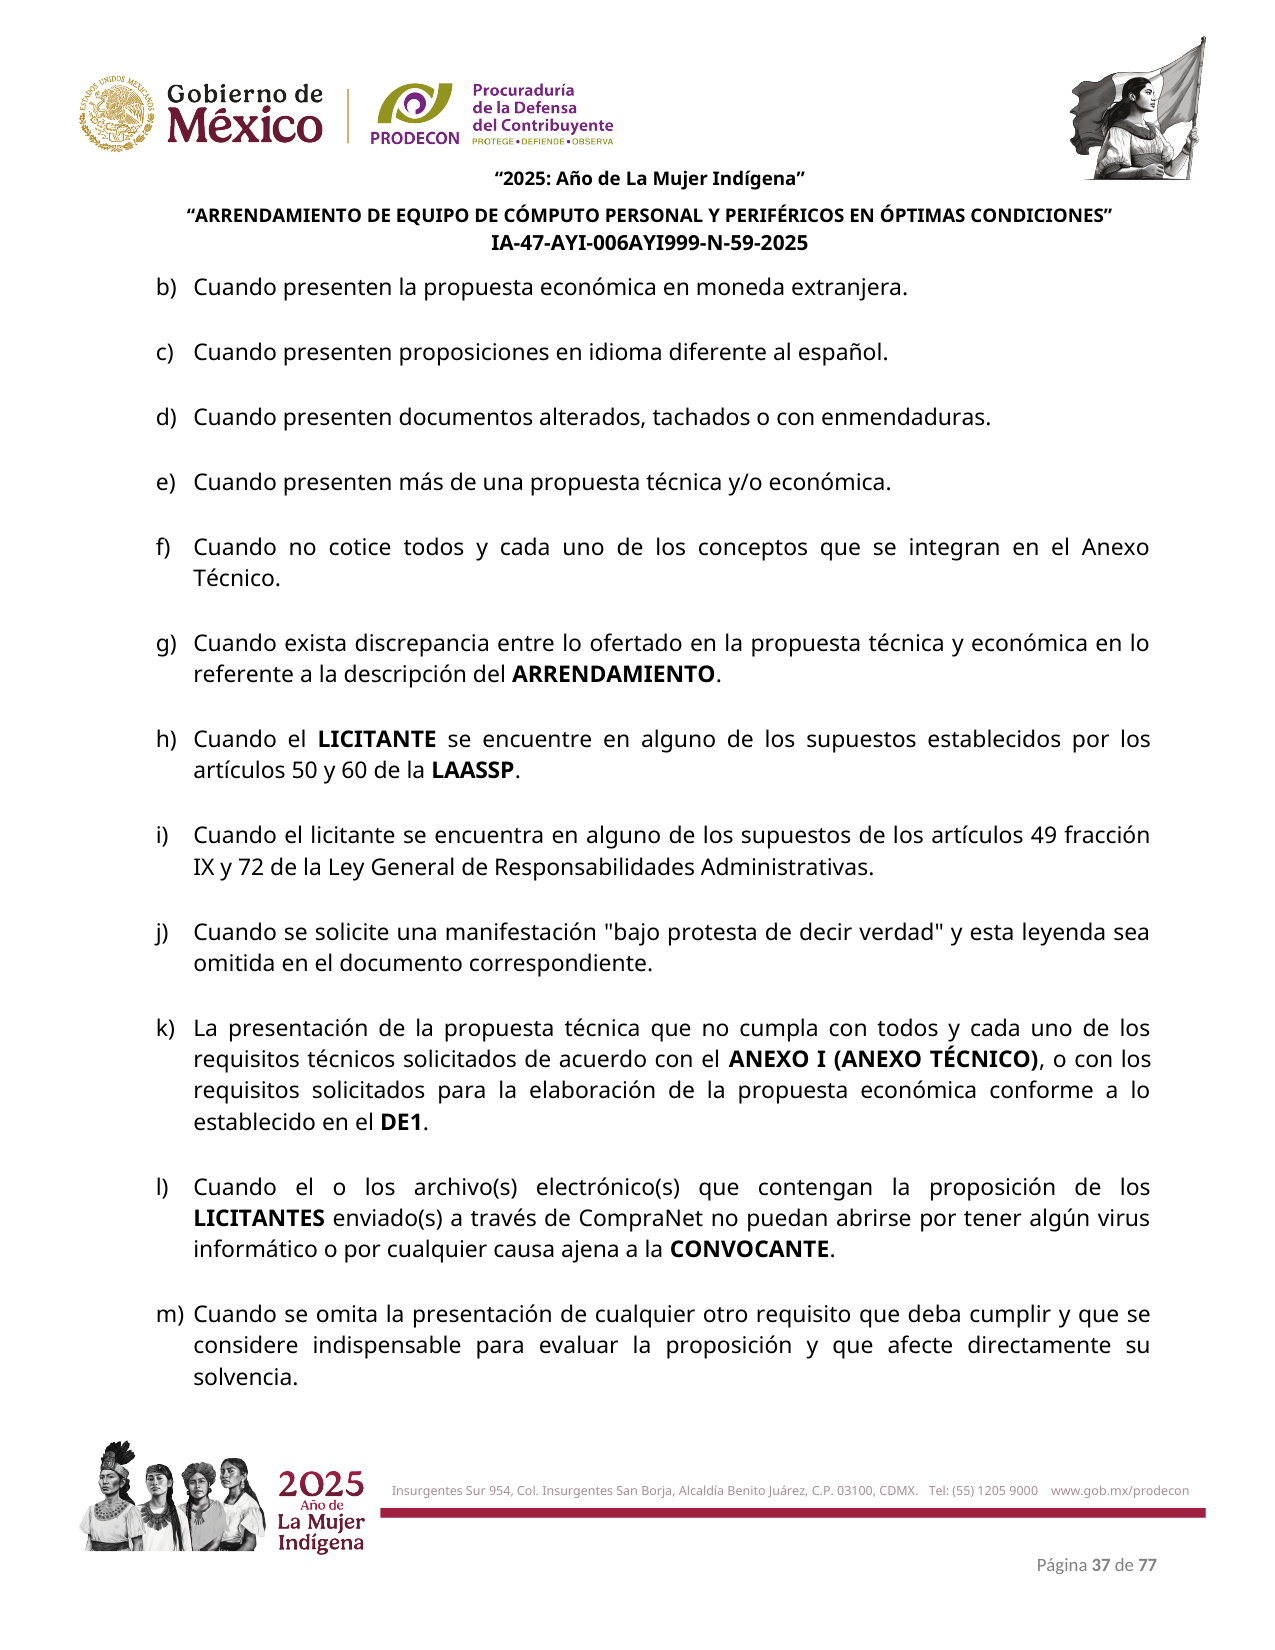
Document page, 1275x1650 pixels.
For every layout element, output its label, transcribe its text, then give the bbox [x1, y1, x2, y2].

list Cuando presenten más de una propuesta técnica y/o económica. [156, 465, 1152, 497]
list Cuando no cotice todos y cada uno de los conceptos que se integran en el Anexo Técnico. [156, 530, 1152, 593]
list La presentación de la propuesta técnica que no cumpla con todos y cada uno de los requisitos técnicos solicitados de acuerdo con el ANEXO I (ANEXO TÉCNICO), o con los requisitos solicitados para la elaboración de la propuesta económica conforme a lo establecido en el DE1. [156, 1012, 1152, 1137]
picture [67, 28, 1217, 185]
list Cuando se omita la presentación de cualquier otro requisito que deba cumplir y que se considere indispensable para evaluar la proposición y que afecte directamente su solvencia. [156, 1298, 1152, 1392]
list Cuando presenten la propuesta económica en moneda extranjera. [156, 270, 1152, 302]
list Cuando el LICITANTE se encuentre en alguno de los supuestos establecidos por los artículos 50 y 60 de la LAASSP. [156, 723, 1152, 785]
list Cuando el licitante se encuentra en alguno de los supuestos de los artículos 49 fracción IX y 72 de la Ley General de Responsabilidades Administrativas. [156, 819, 1152, 882]
list Cuando presenten documentos alterados, tachados o con enmendaduras. [156, 400, 1152, 432]
list Cuando el o los archivo(s) electrónico(s) que contengan la proposición de los LICITANTES enviado(s) a través de CompraNet no puedan abrirse por tener algún virus informático o por cualquier causa ajena a la CONVOCANTE. [156, 1170, 1152, 1264]
list Cuando se solicite una manifestación "bajo protesta de decir verdad" y esta leyenda sea omitida en el documento correspondiente. [156, 915, 1152, 978]
picture [70, 1434, 1220, 1560]
list Cuando exista discrepancia entre lo ofertado en la propuesta técnica y económica en lo referente a la descripción del ARRENDAMIENTO. [156, 627, 1152, 689]
list Cuando presenten proposiciones en idioma diferente al español. [156, 335, 1152, 367]
